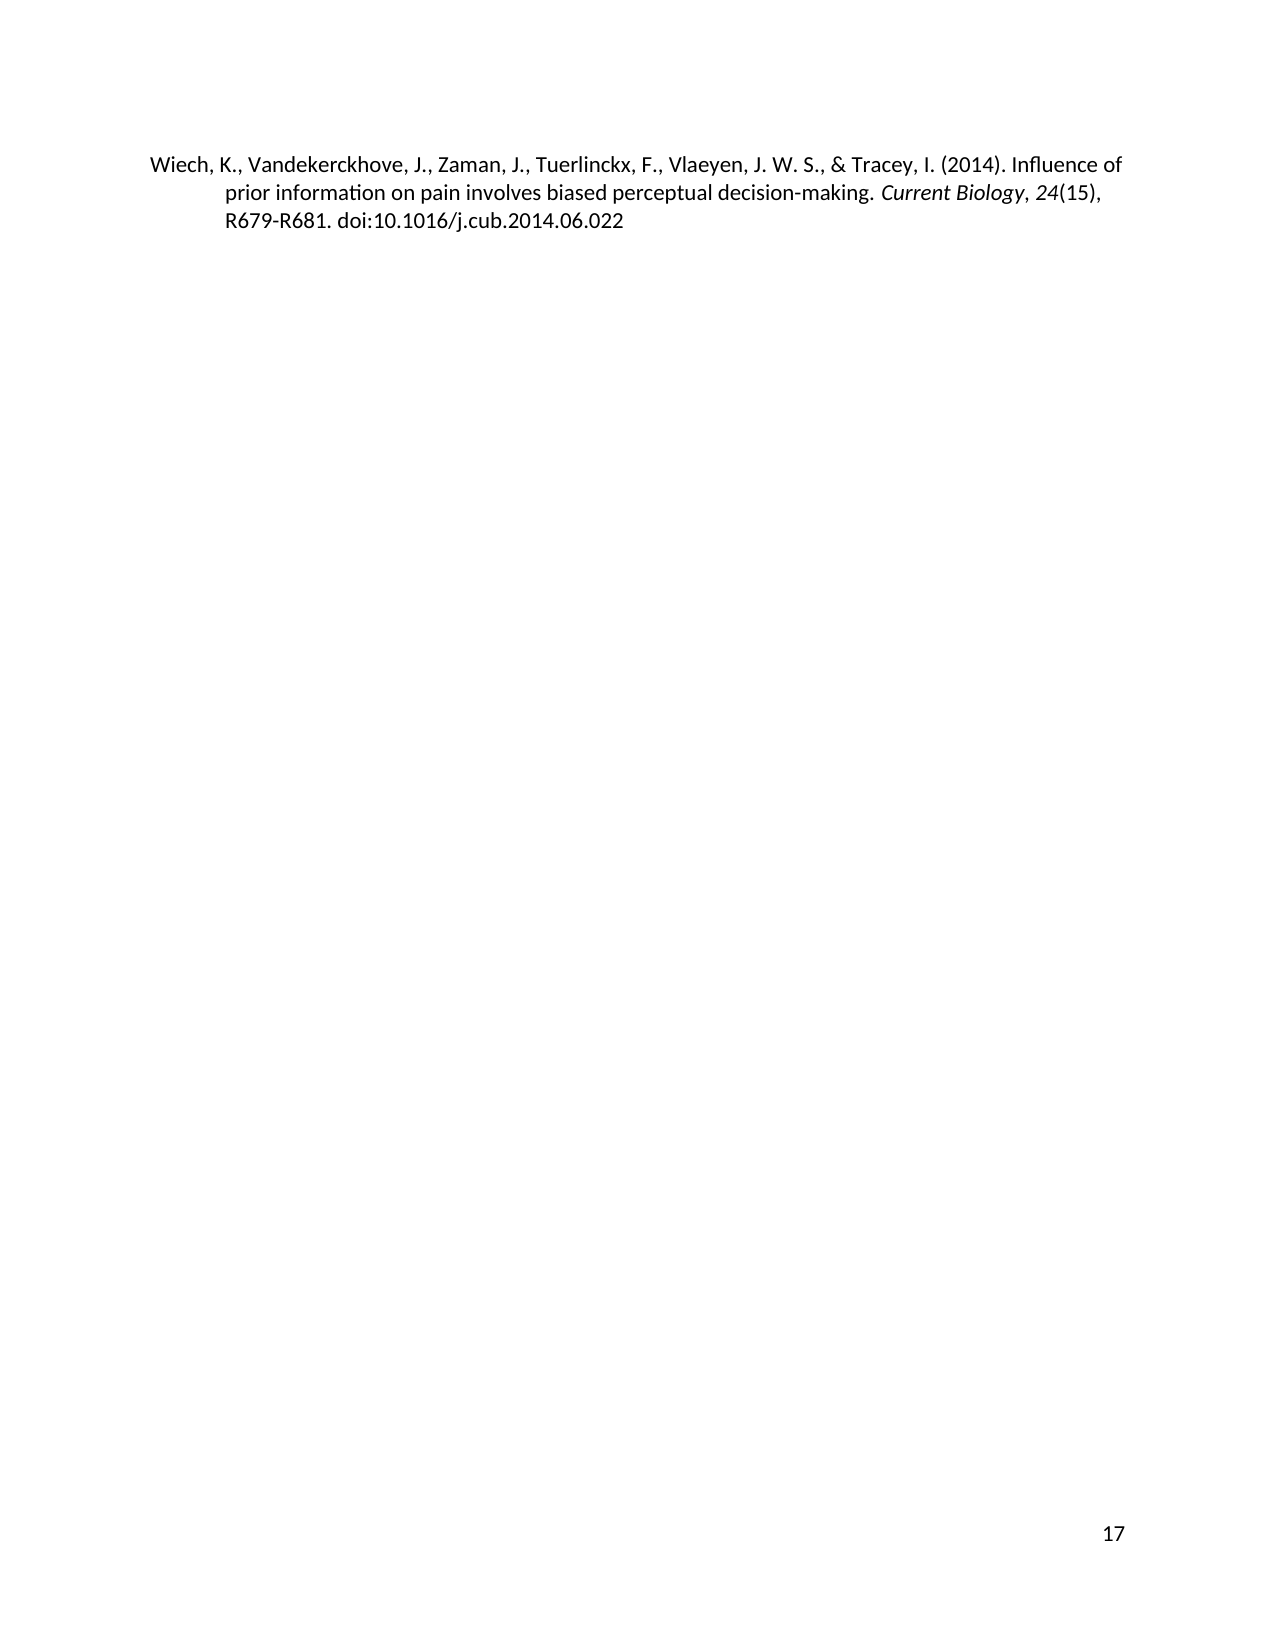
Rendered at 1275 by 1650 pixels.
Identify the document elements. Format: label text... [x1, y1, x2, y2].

text Wiech, K., Vandekerckhove, J., Zaman, J., Tuerlinckx, F., Vlaeyen, J. W. S., & Tracey, I. (2014). Influence of prior information on pain involves biased perceptual decision-making. Current Biology, 24(15), R679-R681. doi:10.1016/j.cub.2014.06.022 [150, 150, 1125, 234]
